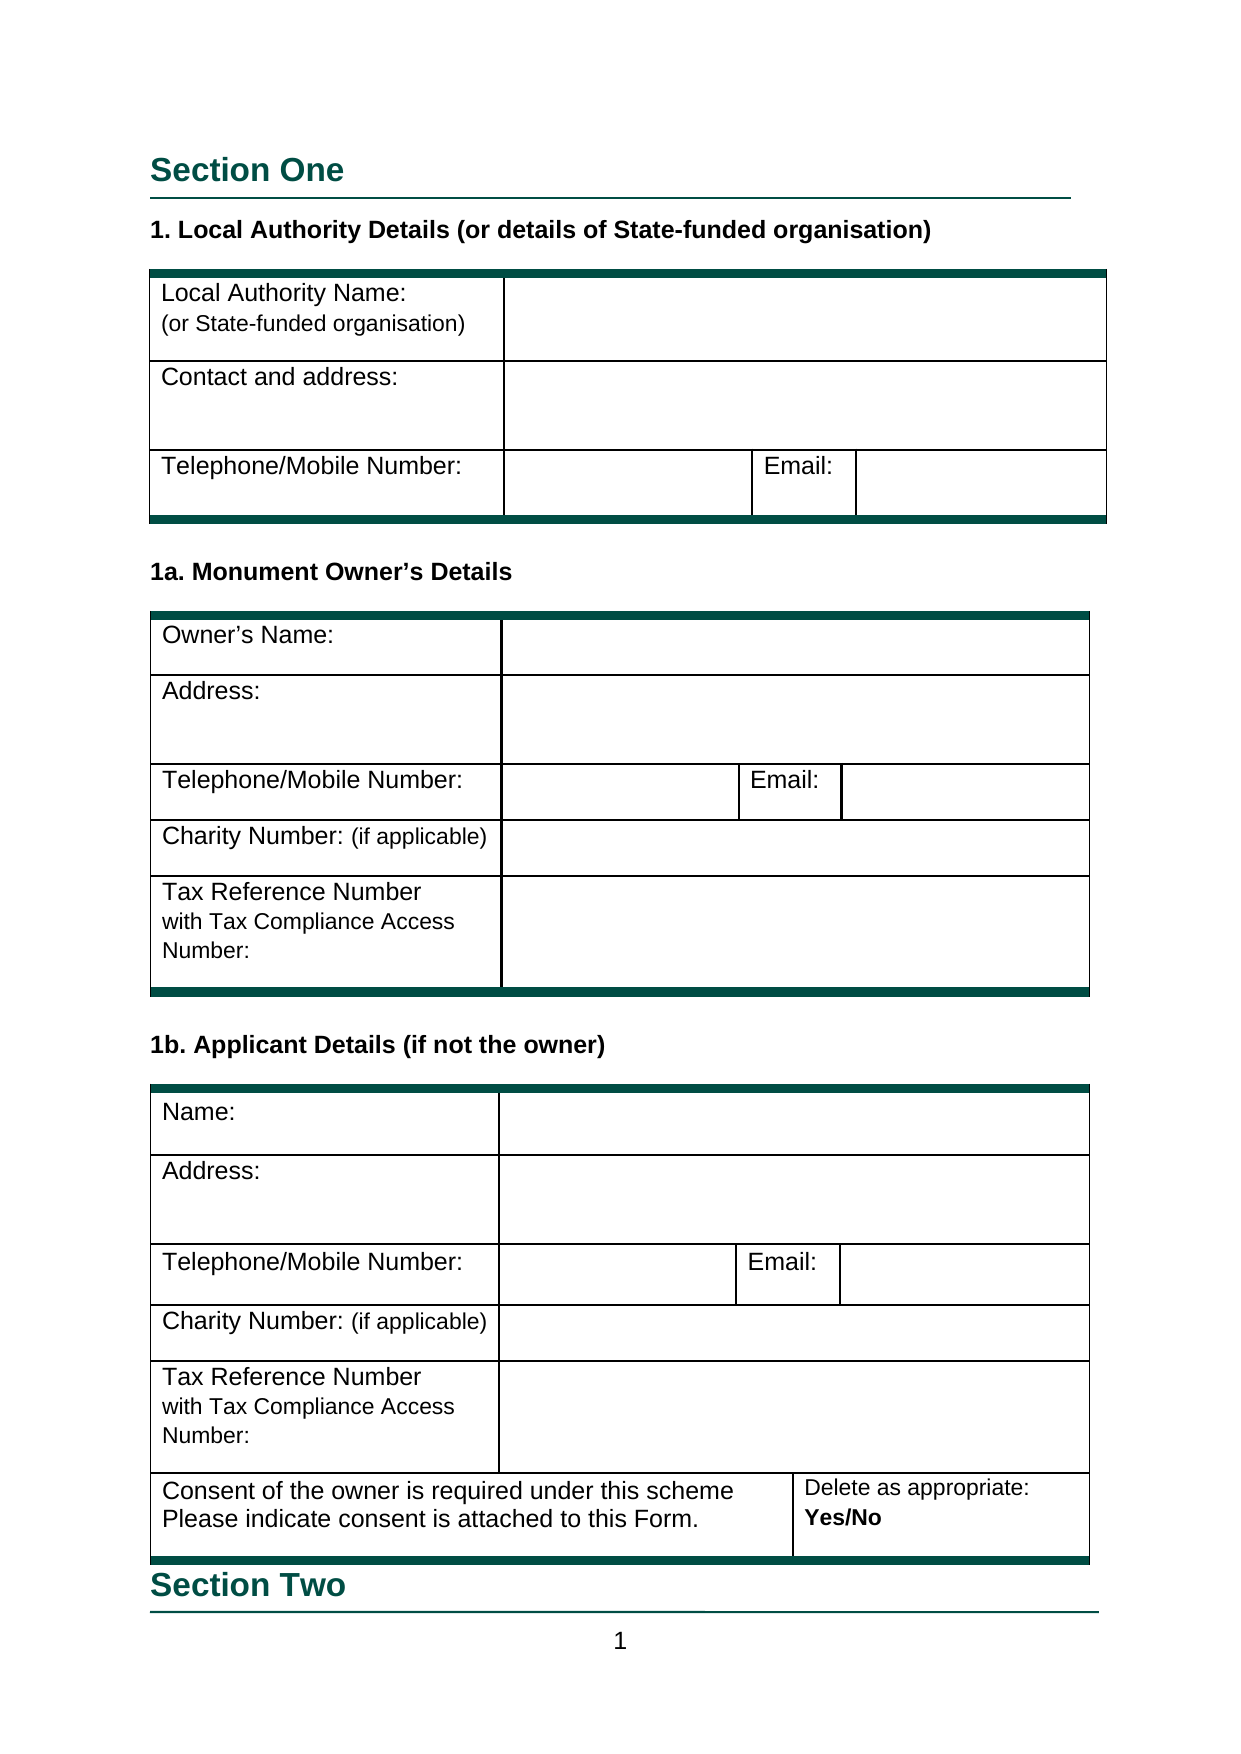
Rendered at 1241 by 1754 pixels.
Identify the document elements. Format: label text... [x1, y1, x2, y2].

subtitle Section Two [150, 1565, 1080, 1603]
table_cell Email: [737, 1245, 839, 1304]
text 1. Local Authority Details (or details of State-funded organisation) [150, 215, 1090, 244]
table_cell Email: [753, 451, 855, 514]
text 1b. Applicant Details (if not the owner) [150, 1029, 1090, 1058]
table_cell [857, 451, 1106, 514]
table_cell [503, 821, 1089, 875]
table_header Local Authority Name: (or State-funded organisation) [150, 278, 503, 359]
table_cell Contact and address: [150, 362, 503, 448]
table_cell [505, 451, 751, 514]
table_cell [503, 877, 1089, 987]
table_cell Telephone/Mobile Number: [150, 451, 503, 514]
table_cell [500, 1362, 1089, 1472]
text 1a. Monument Owner’s Details [150, 557, 1090, 586]
table_header Name: [151, 1093, 498, 1154]
table_header [503, 620, 1089, 674]
table_cell [503, 765, 738, 819]
table_cell Tax Reference Number with Tax Compliance Access Number: [151, 1362, 498, 1472]
table_cell Tax Reference Number with Tax Compliance Access Number: [151, 877, 500, 987]
table_cell [505, 362, 1106, 448]
table_header Owner’s Name: [151, 620, 500, 674]
table_cell [843, 765, 1089, 819]
table_cell Consent of the owner is required under this scheme Please indicate consent is attached to this Form. [151, 1474, 792, 1556]
subtitle Section One [150, 150, 1080, 188]
table_cell [503, 676, 1089, 763]
table_header [505, 278, 1106, 359]
table_cell Address: [151, 676, 500, 763]
table_cell Telephone/Mobile Number: [151, 765, 500, 819]
table_cell Address: [151, 1156, 498, 1243]
table_cell [500, 1245, 735, 1304]
table_cell [500, 1156, 1089, 1243]
table_cell [841, 1245, 1089, 1304]
table_cell [500, 1306, 1089, 1359]
table_cell Delete as appropriate: Yes/No [794, 1474, 1089, 1556]
table_cell Telephone/Mobile Number: [151, 1245, 498, 1304]
table_cell Email: [740, 765, 840, 819]
table_cell Charity Number: (if applicable) [151, 1306, 498, 1359]
table_header [500, 1093, 1089, 1154]
table_cell Charity Number: (if applicable) [151, 821, 500, 875]
